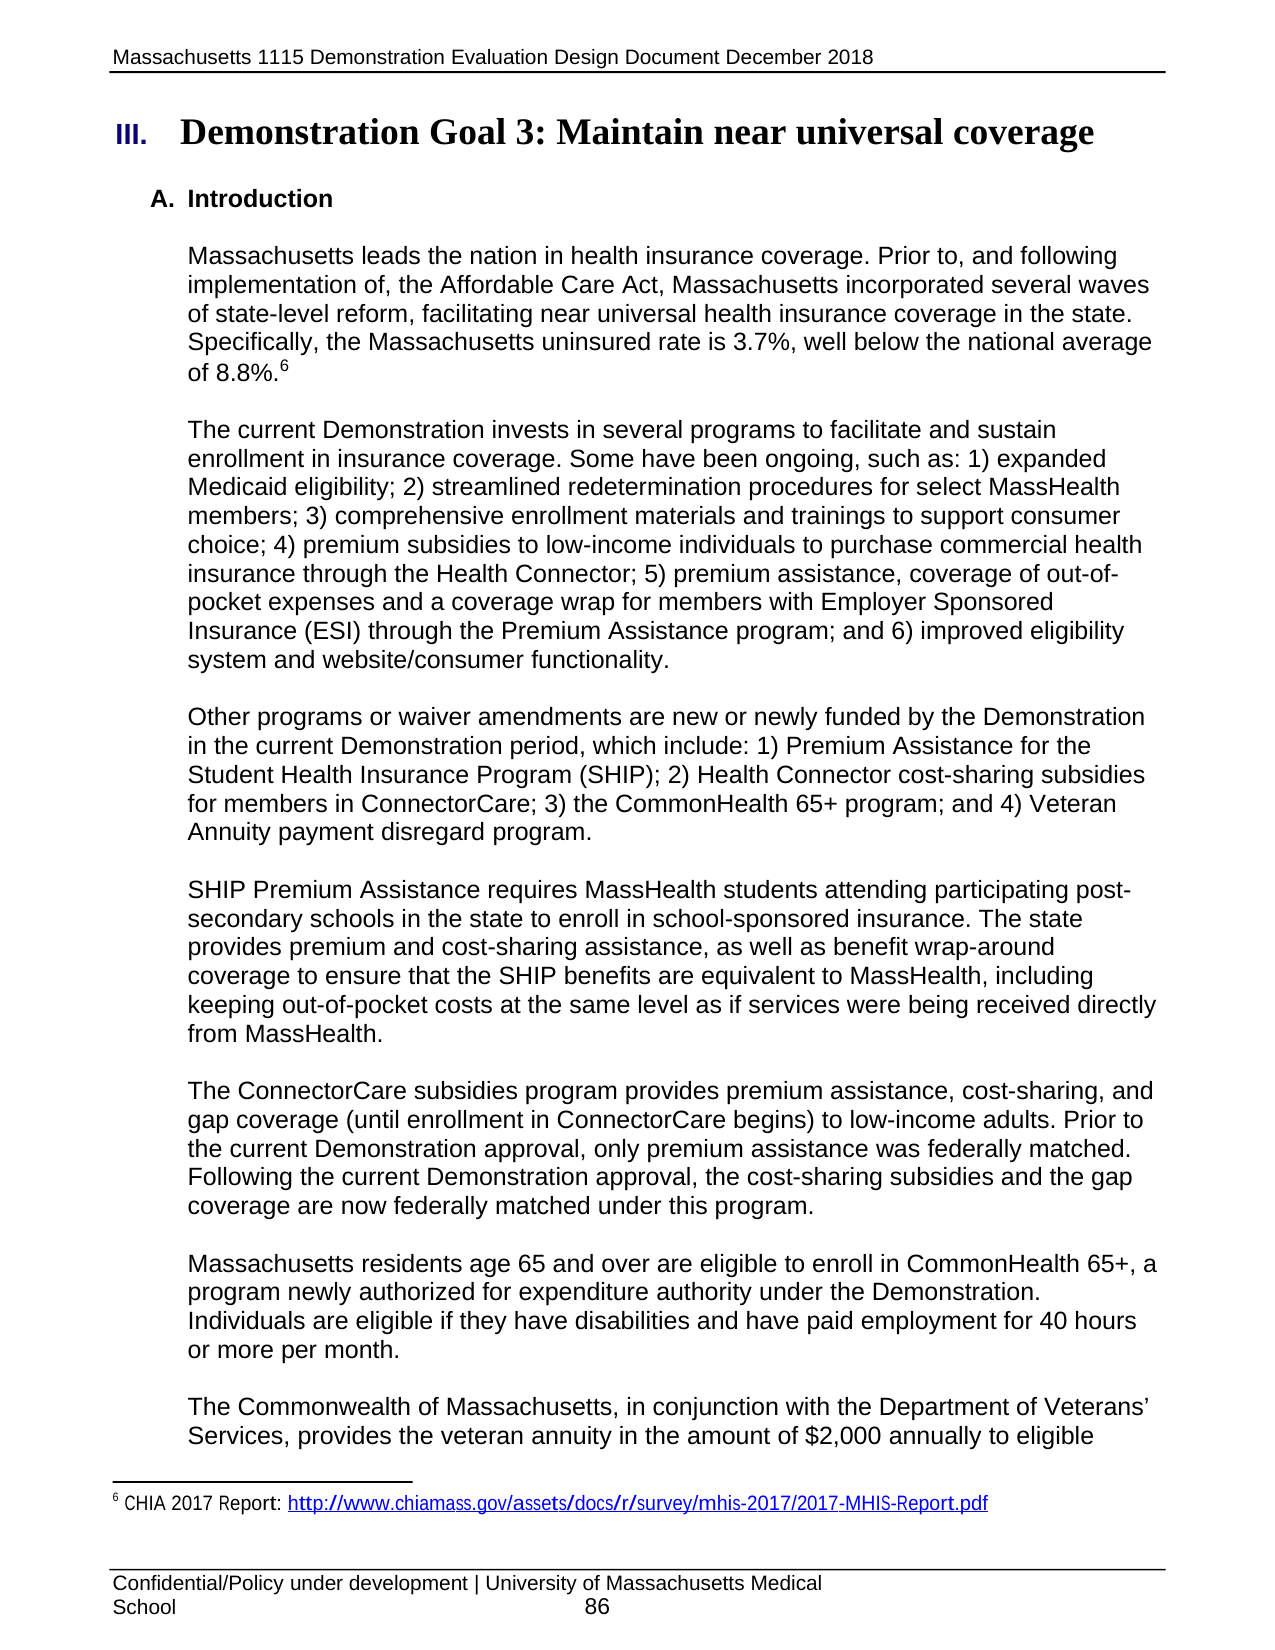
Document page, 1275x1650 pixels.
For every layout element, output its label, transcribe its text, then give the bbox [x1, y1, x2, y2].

text Massachusetts residents age 65 and over are eligible to enroll in CommonHealth 65+, a program newly authorized for expenditure authority under the Demonstration. [187, 1249, 1160, 1306]
text SHIP Premium Assistance requires MassHealth students attending participating post- secondary schools in the state to enroll in school-sponsored insurance. The state provides premium and cost-sharing assistance, as well as benefit wrap-around coverage to ensure that the SHIP benefits are equivalent to MassHealth, including keeping out-of-pocket costs at the same level as if services were being received directly from MassHealth. [187, 875, 1159, 1047]
text 6 CHIA 2017 Report: http://www.chiamass.gov/assets/docs/r/survey/mhis-2017/2017-MHIS-Report.pdf [112, 1490, 1223, 1514]
text Other programs or waiver amendments are new or newly funded by the Demonstration in the current Demonstration period, which include: 1) Premium Assistance for the Student Health Insurance Program (SHIP); 2) Health Connector cost-sharing subsidies for members in ConnectorCare; 3) the CommonHealth 65+ program; and 4) Veteran Annuity payment disregard program. [187, 702, 1148, 846]
subtitle Demonstration Goal 3: Maintain near universal coverage [83, 110, 1126, 153]
text The current Demonstration invests in several programs to facilitate and sustain enrollment in insurance coverage. Some have been ongoing, such as: 1) expanded Medicaid eligibility; 2) streamlined redetermination procedures for select MassHealth members; 3) comprehensive enrollment materials and trainings to support consumer choice; 4) premium subsidies to low-income individuals to purchase commercial health insurance through the Health Connector; 5) premium assistance, coverage of out-of- pocket expenses and a coverage wrap for members with Employer Sponsored Insurance (ESI) through the Premium Assistance program; and 6) improved eligibility system and website/consumer functionality. [187, 415, 1146, 674]
text Following the current Demonstration approval, the cost-sharing subsidies and the gap coverage are now federally matched under this program. [187, 1162, 1136, 1220]
text Individuals are eligible if they have disabilities and have paid employment for 40 hours or more per month. [187, 1306, 1140, 1364]
text The Commonwealth of Massachusetts, in conjunction with the Department of Veterans’ Services, provides the veteran annuity in the amount of $2,000 annually to eligible [187, 1392, 1153, 1450]
subtitle Introduction [150, 183, 1223, 212]
text The ConnectorCare subsidies program provides premium assistance, cost-sharing, and gap coverage (until enrollment in ConnectorCare begins) to low-income adults. Prior to the current Demonstration approval, only premium assistance was federally matched. [187, 1076, 1157, 1162]
text Massachusetts leads the nation in health insurance coverage. Prior to, and following implementation of, the Affordable Care Act, Massachusetts incorporated several waves of state-level reform, facilitating near universal health insurance coverage in the state. Specifically, the Massachusetts uninsured rate is 3.7%, well below the national average of 8.8%.6 [187, 241, 1155, 387]
